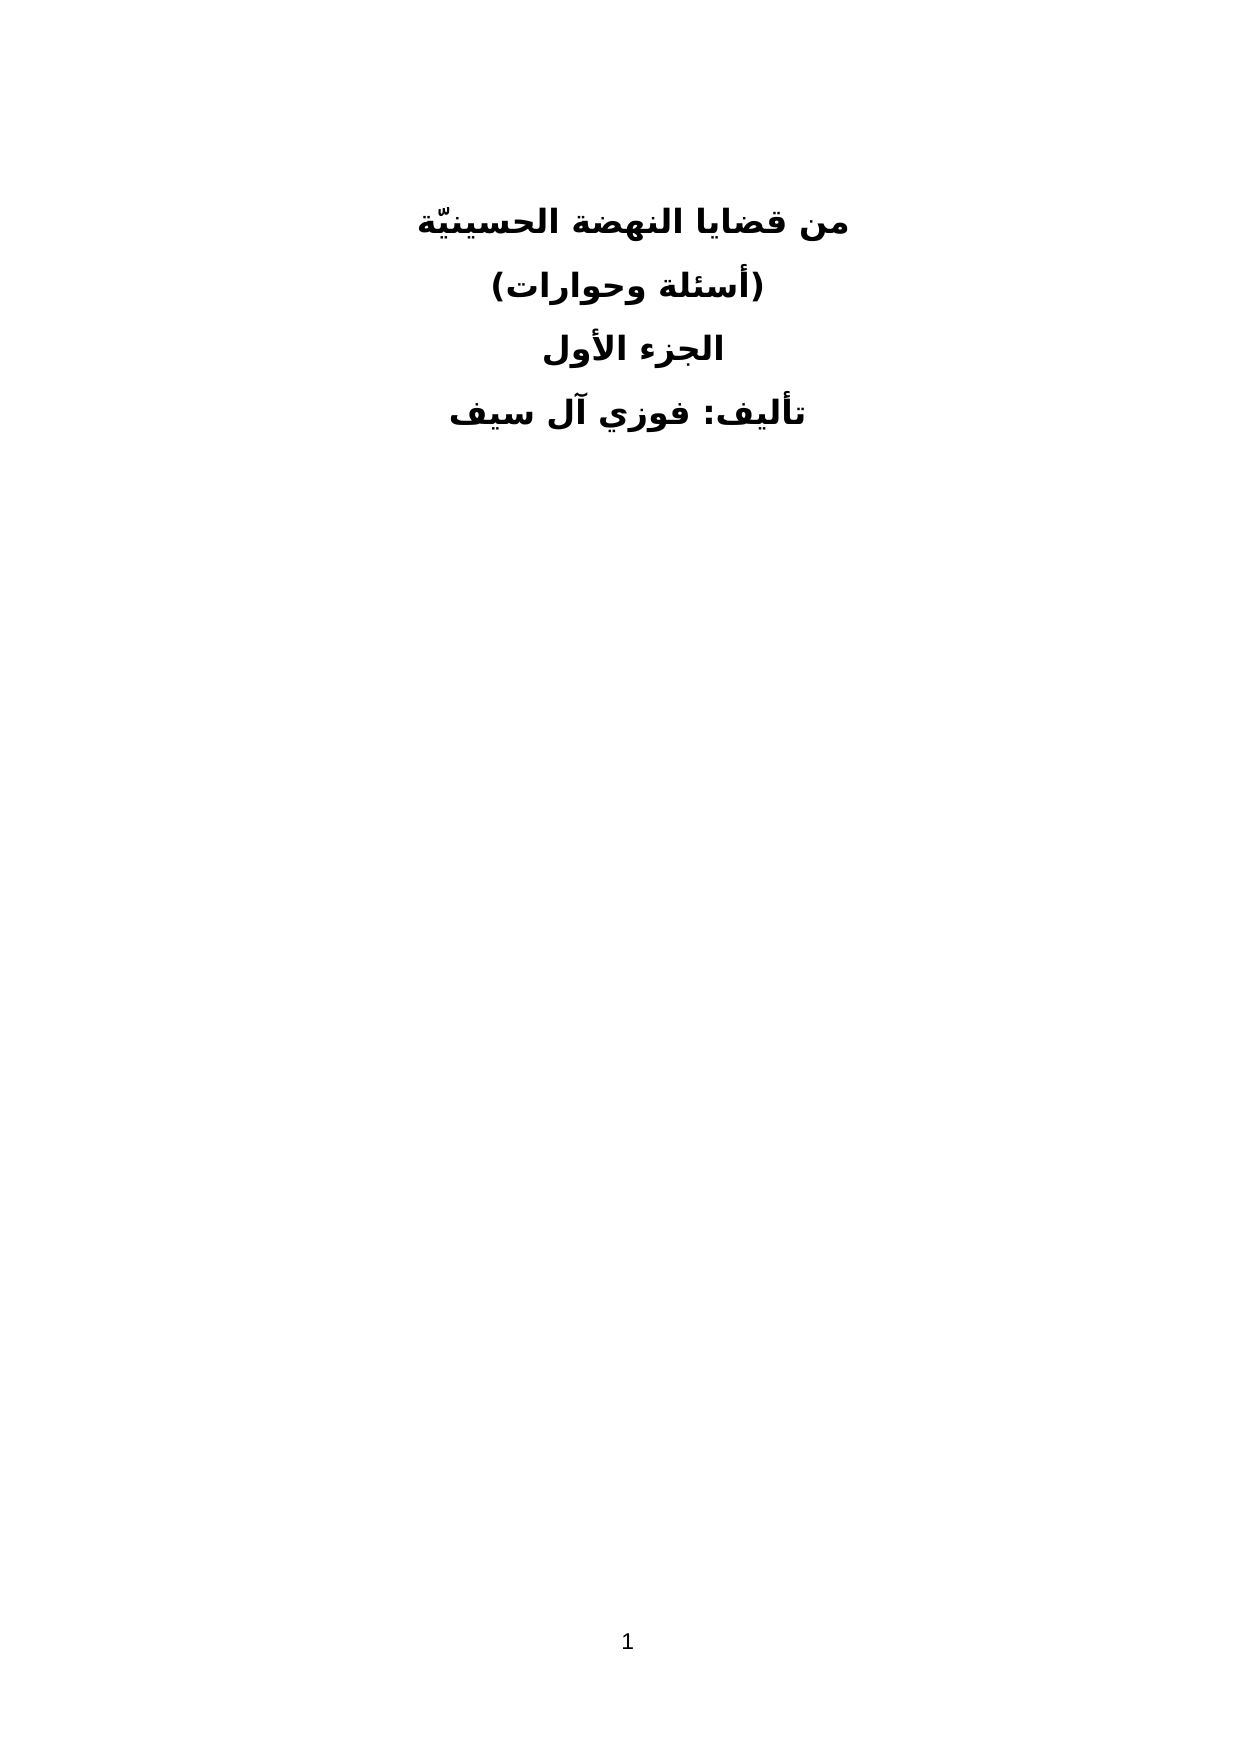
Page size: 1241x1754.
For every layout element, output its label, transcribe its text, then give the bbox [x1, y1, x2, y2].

text الجزء الأول [222, 330, 1033, 369]
text (أسئلة وحوارات) [222, 266, 1033, 305]
text تأليف: فوزي آل سيف [222, 394, 1033, 433]
text من قضايا النهضة الحسينيّة [222, 202, 1033, 241]
